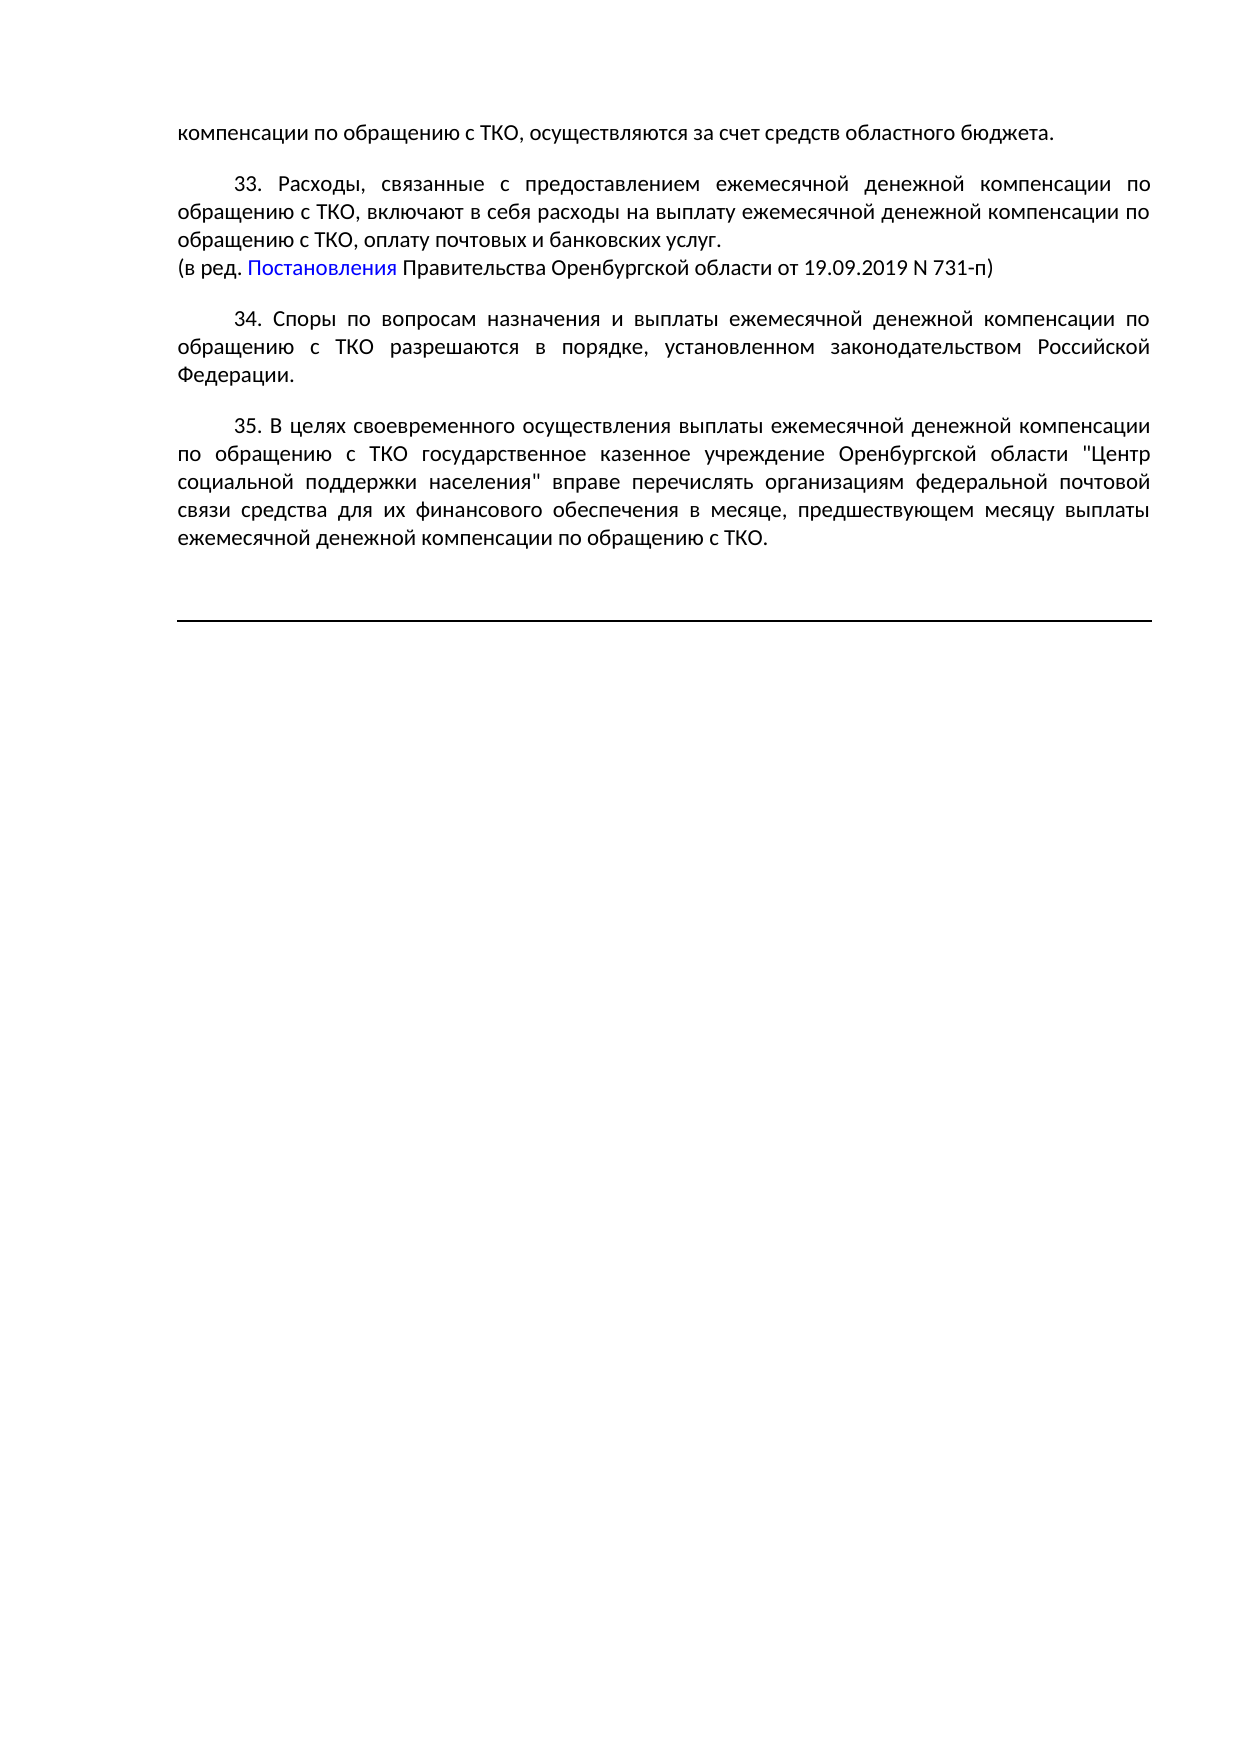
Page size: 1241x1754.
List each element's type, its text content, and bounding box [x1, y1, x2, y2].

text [177, 118, 1152, 146]
text (в ред. Постановления Правительства Оренбургской области от 19.09.2019 N 731-п) [177, 253, 1152, 281]
text 33. Расходы, связанные с предоставлением ежемесячной денежной компенсации по обращению с ТКО, включают в себя расходы на выплату ежемесячной денежной компенсации по обращению с ТКО, оплату почтовых и банковских услуг. [177, 169, 1152, 253]
text 35. В целях своевременного осуществления выплаты ежемесячной денежной компенсации по обращению с ТКО государственное казенное учреждение Оренбургской области "Центр социальной поддержки населения" вправе перечислять организациям федеральной почтовой связи средства для их финансового обеспечения в месяце, предшествующем месяцу выплаты ежемесячной денежной компенсации по обращению с ТКО. [177, 411, 1152, 551]
text 34. Споры по вопросам назначения и выплаты ежемесячной денежной компенсации по обращению с ТКО разрешаются в порядке, установленном законодательством Российской Федерации. [177, 304, 1152, 388]
